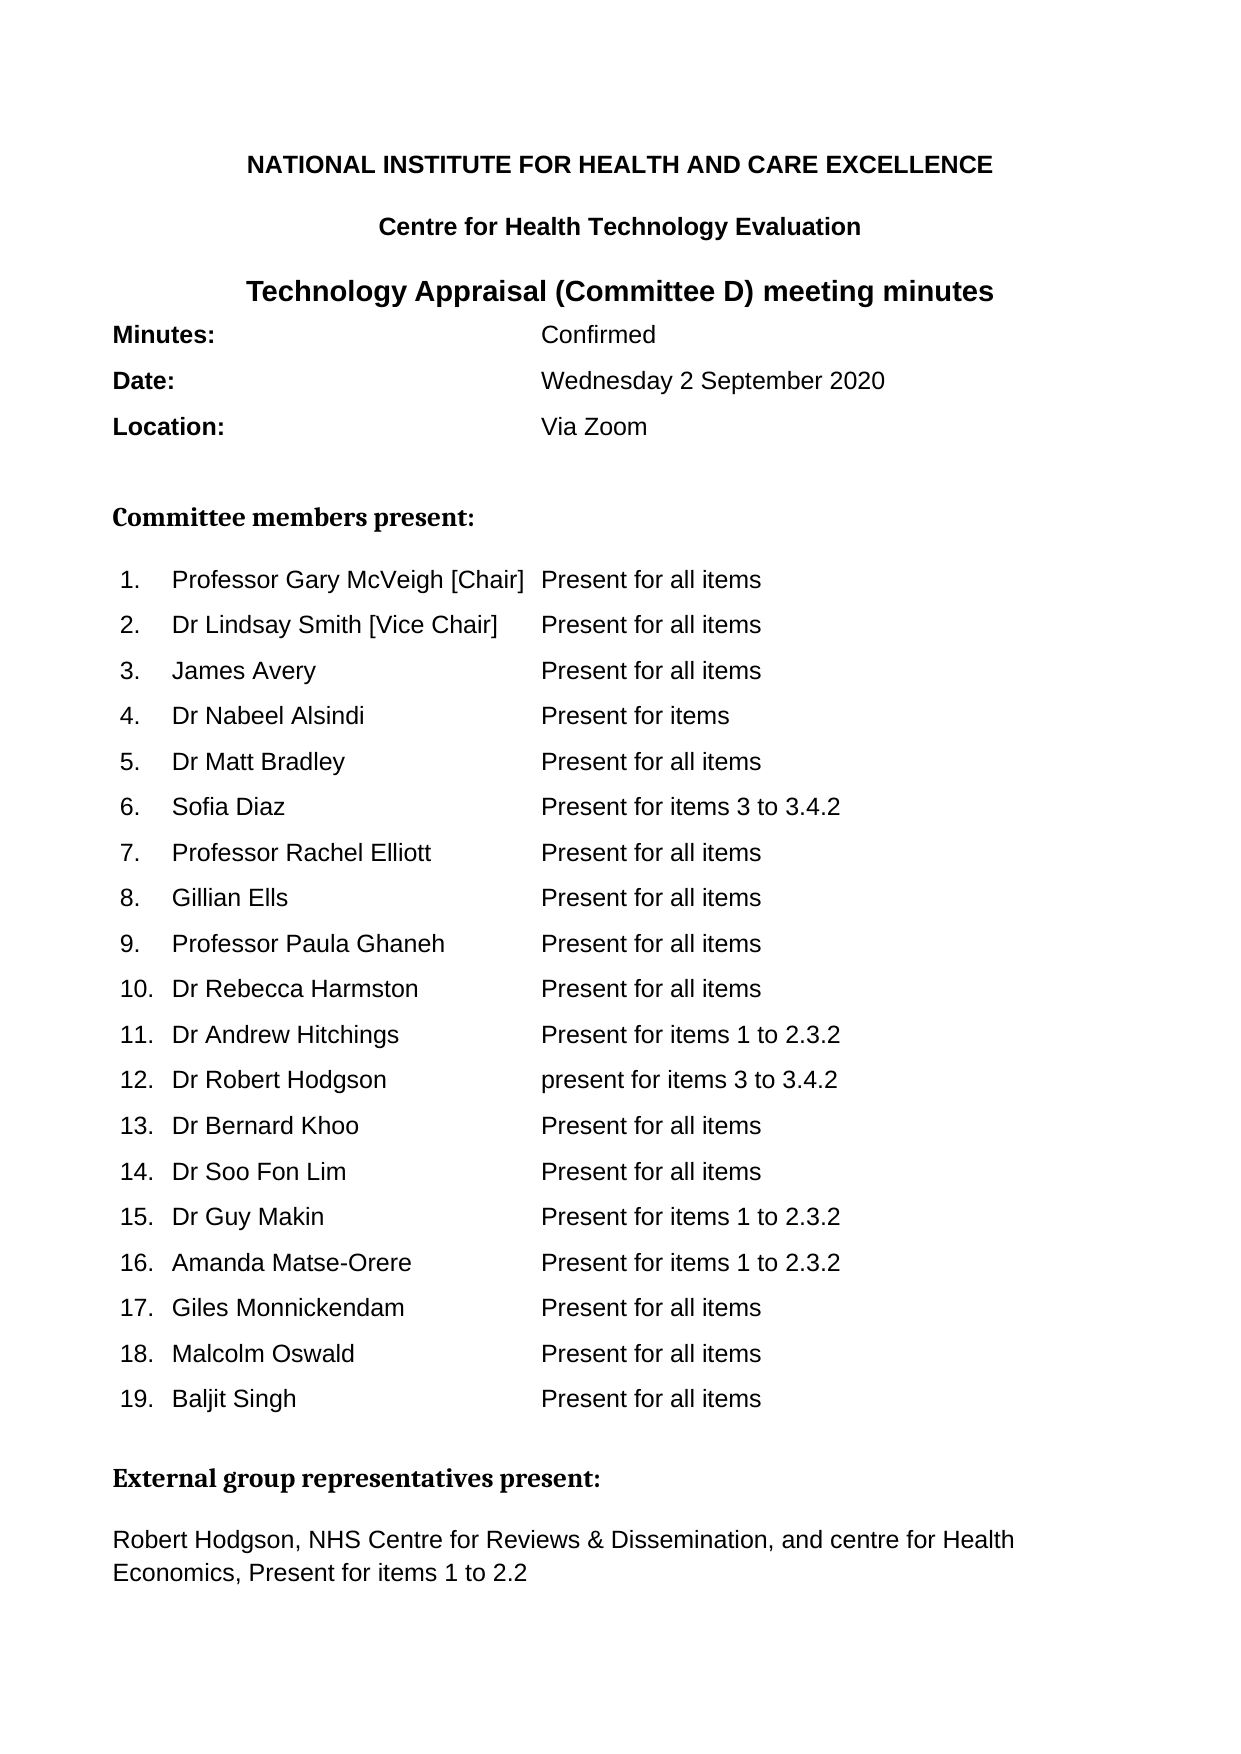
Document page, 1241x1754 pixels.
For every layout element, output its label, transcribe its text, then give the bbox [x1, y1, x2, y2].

text Minutes: [112, 320, 1128, 349]
text Malcolm Oswald Present for all items [119, 1339, 1128, 1367]
subtitle meeting minutes [112, 274, 1128, 308]
text Giles Monnickendam Present for all items [119, 1293, 1128, 1322]
text Dr Lindsay Smith [Vice Chair] Present for all items [119, 610, 1128, 639]
text Sofia Diaz Present for items 3 to 3.4.2 [119, 792, 1128, 821]
text Dr Robert Hodgson present for items 3 to 3.4.2 [119, 1066, 1128, 1094]
text James Avery Present for all items [119, 656, 1128, 684]
text Dr Matt Bradley Present for all items [119, 747, 1128, 776]
text Date: [112, 366, 1128, 395]
text Dr Bernard Khoo Present for all items [119, 1111, 1128, 1140]
text Location: [112, 411, 1128, 440]
text Baljit Singh Present for all items [119, 1384, 1128, 1446]
text Amanda Matse-Orere Present for items 1 to 2.3.2 [119, 1248, 1128, 1276]
text Dr Guy Makin Present for items 1 to 2.3.2 [119, 1202, 1128, 1231]
text Dr Rebecca Harmston Present for all items [119, 974, 1128, 1003]
text Robert Hodgson, NHS Centre for Reviews & Dissemination, and centre for Health Economics, Present for items 1 to 2.2 [112, 1525, 1128, 1587]
title Centre for Health Technology Evaluation [112, 212, 1128, 241]
title NATIONAL INSTITUTE FOR HEALTH AND CARE EXCELLENCE [112, 150, 1128, 179]
text Dr Nabeel Alsindi Present for items [119, 701, 1128, 730]
text Dr Soo Fon Lim Present for all items [119, 1157, 1128, 1185]
subtitle External group representatives present: [112, 1463, 1128, 1525]
text Professor Paula Ghaneh Present for all items [119, 929, 1128, 958]
text Dr Andrew Hitchings Present for items 1 to 2.3.2 [119, 1020, 1128, 1049]
text Professor Rachel Elliott Present for all items [119, 838, 1128, 867]
text Gillian Ells Present for all items [119, 883, 1128, 912]
subtitle Committee members present: [112, 502, 1128, 565]
text Professor Gary McVeigh [Chair] Present for all items [119, 565, 1128, 593]
